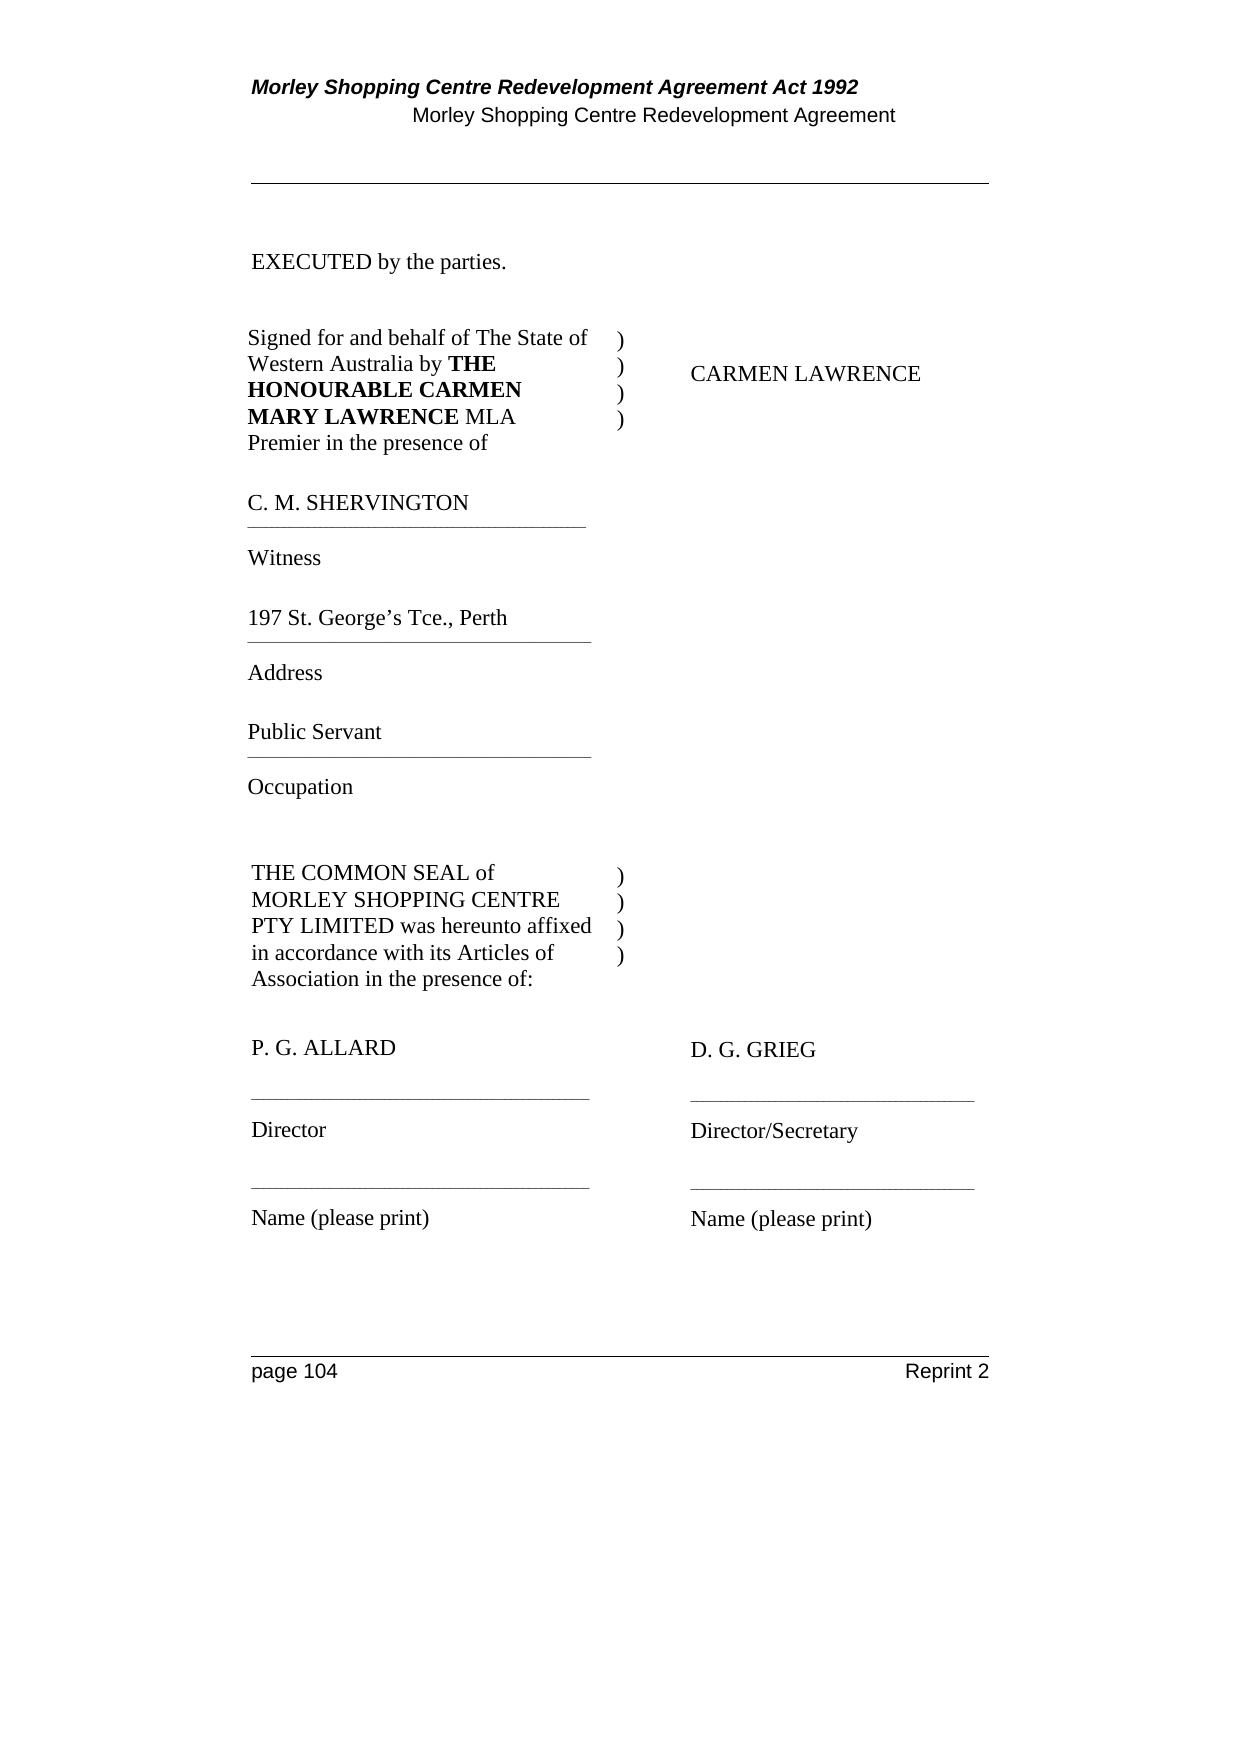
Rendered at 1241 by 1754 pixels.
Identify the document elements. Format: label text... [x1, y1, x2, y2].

table_header D. G. GRIEG _______________________________________________ Director/Secretary _______________________________________________ Name (please print) [679, 843, 989, 1232]
table_header CARMEN LAWRENCE [679, 307, 989, 800]
text EXECUTED by the parties. [251, 248, 989, 274]
table_header THE COMMON SEAL of MORLEY SHOPPING CENTRE PTY LIMITED was hereunto affixed in accordance with its Articles of Association in the presence of: P. G. ALLARD ________________________________________________________ Director ________________________________________________________ Name (please print) [240, 843, 605, 1232]
table_header ) ) ) ) [605, 307, 679, 800]
table_header Signed for and behalf of The State of Western Australia by THE HONOURABLE CARMEN MARY LAWRENCE MLA Premier in the presence of C. M. SHERVINGTON ________________________________________________________ Witness 197 St. George’s Tce., Perth _______________________________________________________ Address Public Servant _______________________________________________________ Occupation [236, 307, 605, 800]
table_header ) ) ) ) [605, 843, 679, 1232]
